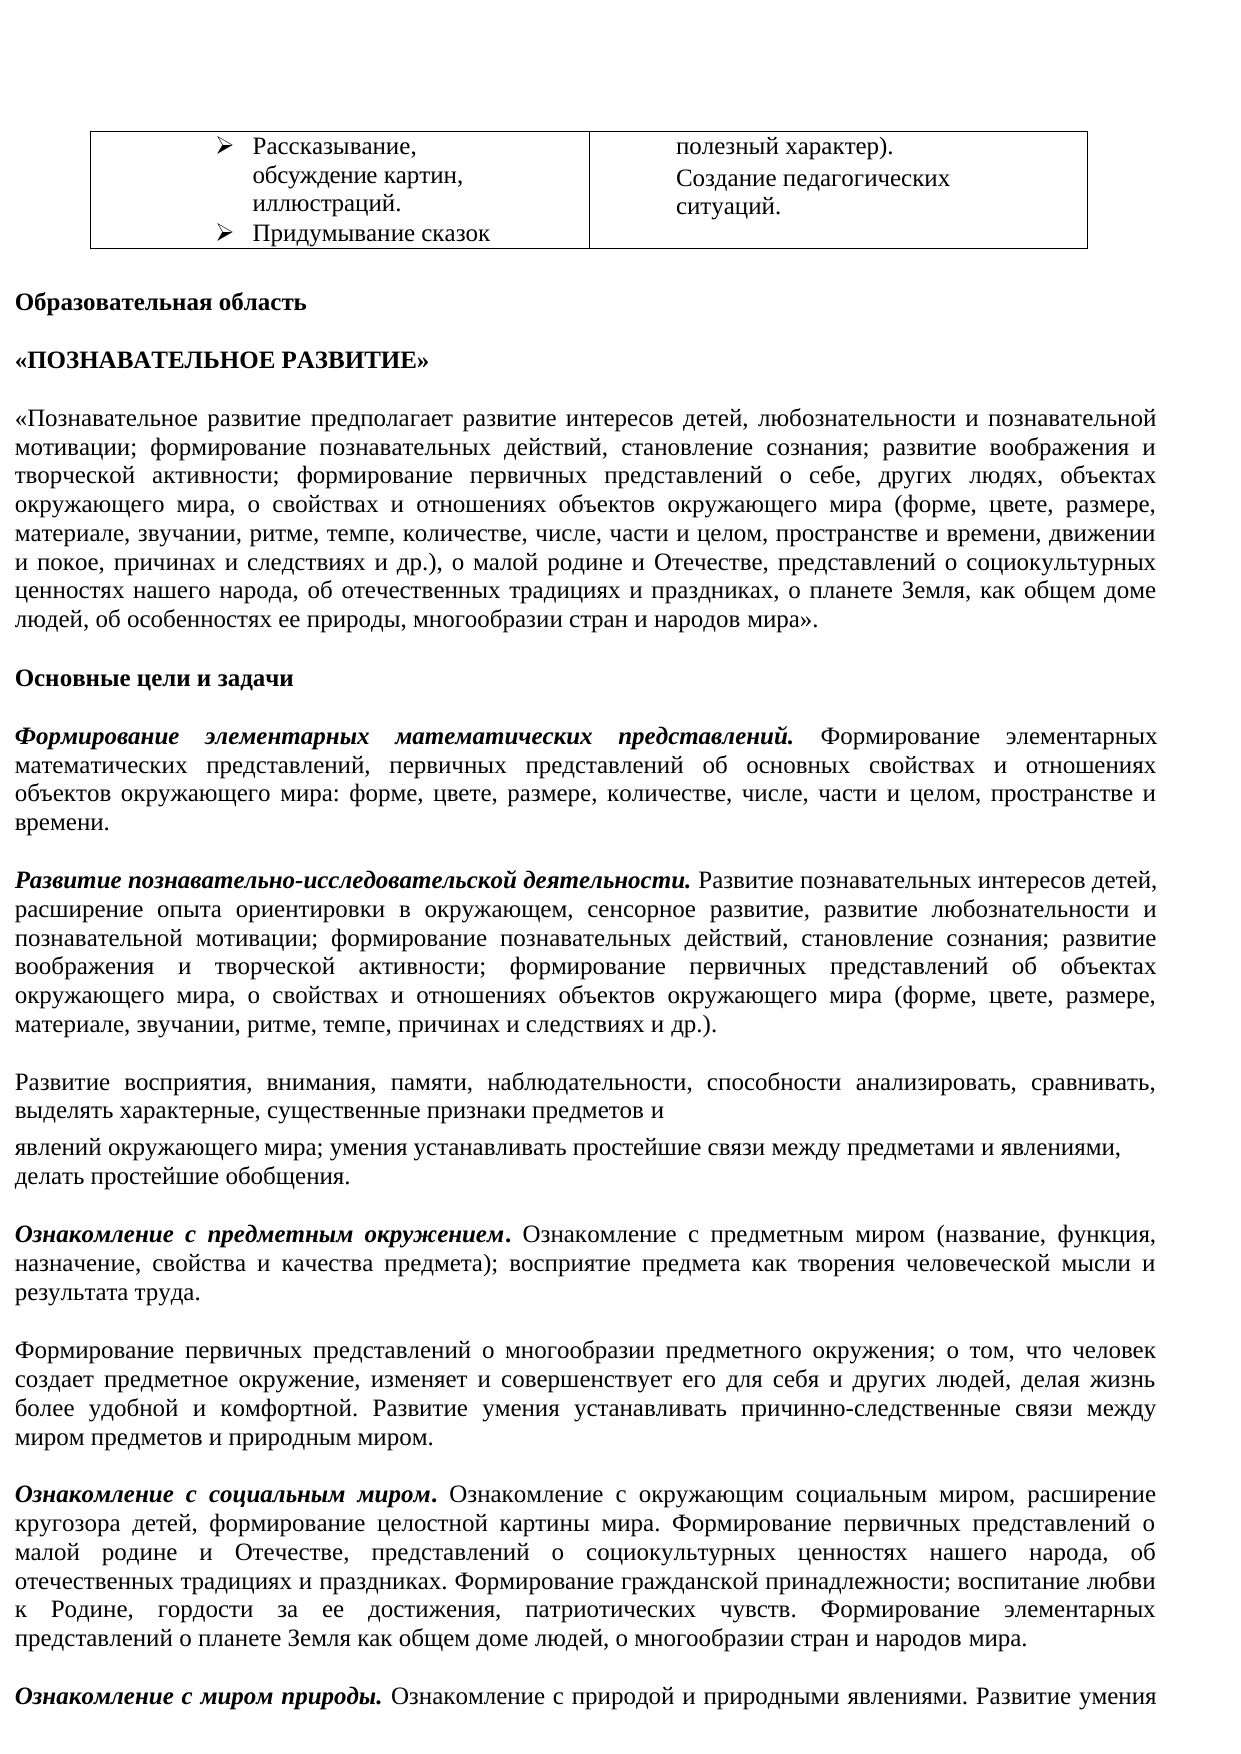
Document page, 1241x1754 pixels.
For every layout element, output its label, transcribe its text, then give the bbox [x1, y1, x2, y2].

text «ПОЗНАВАТЕЛЬНОЕ РАЗВИТИЕ» [14, 345, 1232, 373]
text Развитие познавательно-исследовательской деятельности. Развитие познавательных интересов детей, расширение опыта ориентировки в окружающем, сенсорное развитие, развитие любознательности и познавательной мотивации; формирование познавательных действий, становление сознания; развитие воображения и творческой активности; формирование первичных представлений об объектах окружающего мира, о свойствах и отношениях объектов окружающего мира (форме, цвете, размере, материале, звучании, ритме, темпе, причинах и следствиях и др.). [14, 865, 1158, 1038]
text Образовательная область [14, 287, 1232, 315]
text Формирование первичных представлений о многообразии предметного окружения; о том, что человек создает предметное окружение, изменяет и совершенствует его для себя и других людей, делая жизнь более удобной и комфортной. Развитие умения устанавливать причинно-следственные связи между миром предметов и природным миром. [14, 1335, 1157, 1450]
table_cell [590, 132, 1087, 247]
text явлений окружающего мира; умения устанавливать простейшие связи между предметами и явлениями, делать простейшие обобщения. [14, 1132, 1151, 1190]
text «Познавательное развитие предполагает развитие интересов детей, любознательности и познавательной мотивации; формирование познавательных действий, становление сознания; развитие воображения и творческой активности; формирование первичных представлений о себе, других людях, объектах окружающего мира, о свойствах и отношениях объектов окружающего мира (форме, цвете, размере, материале, звучании, ритме, темпе, количестве, числе, части и целом, пространстве и времени, движении и покое, причинах и следствиях и др.), о малой родине и Отечестве, представлений о социокультурных ценностях нашего народа, об отечественных традициях и праздниках, о планете Земля, как общем доме людей, об особенностях ее природы, многообразии стран и народов мира». [14, 403, 1157, 633]
text Ознакомление с предметным окружением. Ознакомление с предметным миром (название, функция, назначение, свойства и качества предмета); восприятие предмета как творения человеческой мысли и результата труда. [14, 1219, 1157, 1306]
text Формирование элементарных математических представлений. Формирование элементарных математических представлений, первичных представлений об основных свойствах и отношениях объектов окружающего мира: форме, цвете, размере, количестве, числе, части и целом, пространстве и времени. [14, 721, 1157, 836]
text Развитие восприятия, внимания, памяти, наблюдательности, способности анализировать, сравнивать, выделять характерные, существенные признаки предметов и [14, 1067, 1157, 1124]
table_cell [91, 132, 589, 247]
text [14, 1681, 1158, 1710]
text Основные цели и задачи [14, 663, 1232, 691]
text Ознакомление с социальным миром. Ознакомление с окружающим социальным миром, расширение кругозора детей, формирование целостной картины мира. Формирование первичных представлений о малой родине и Отечестве, представлений о социокультурных ценностях нашего народа, об отечественных традициях и праздниках. Формирование гражданской принадлежности; воспитание любви к Родине, гордости за ее достижения, патриотических чувств. Формирование элементарных представлений о планете Земля как общем доме людей, о многообразии стран и народов мира. [14, 1479, 1157, 1652]
